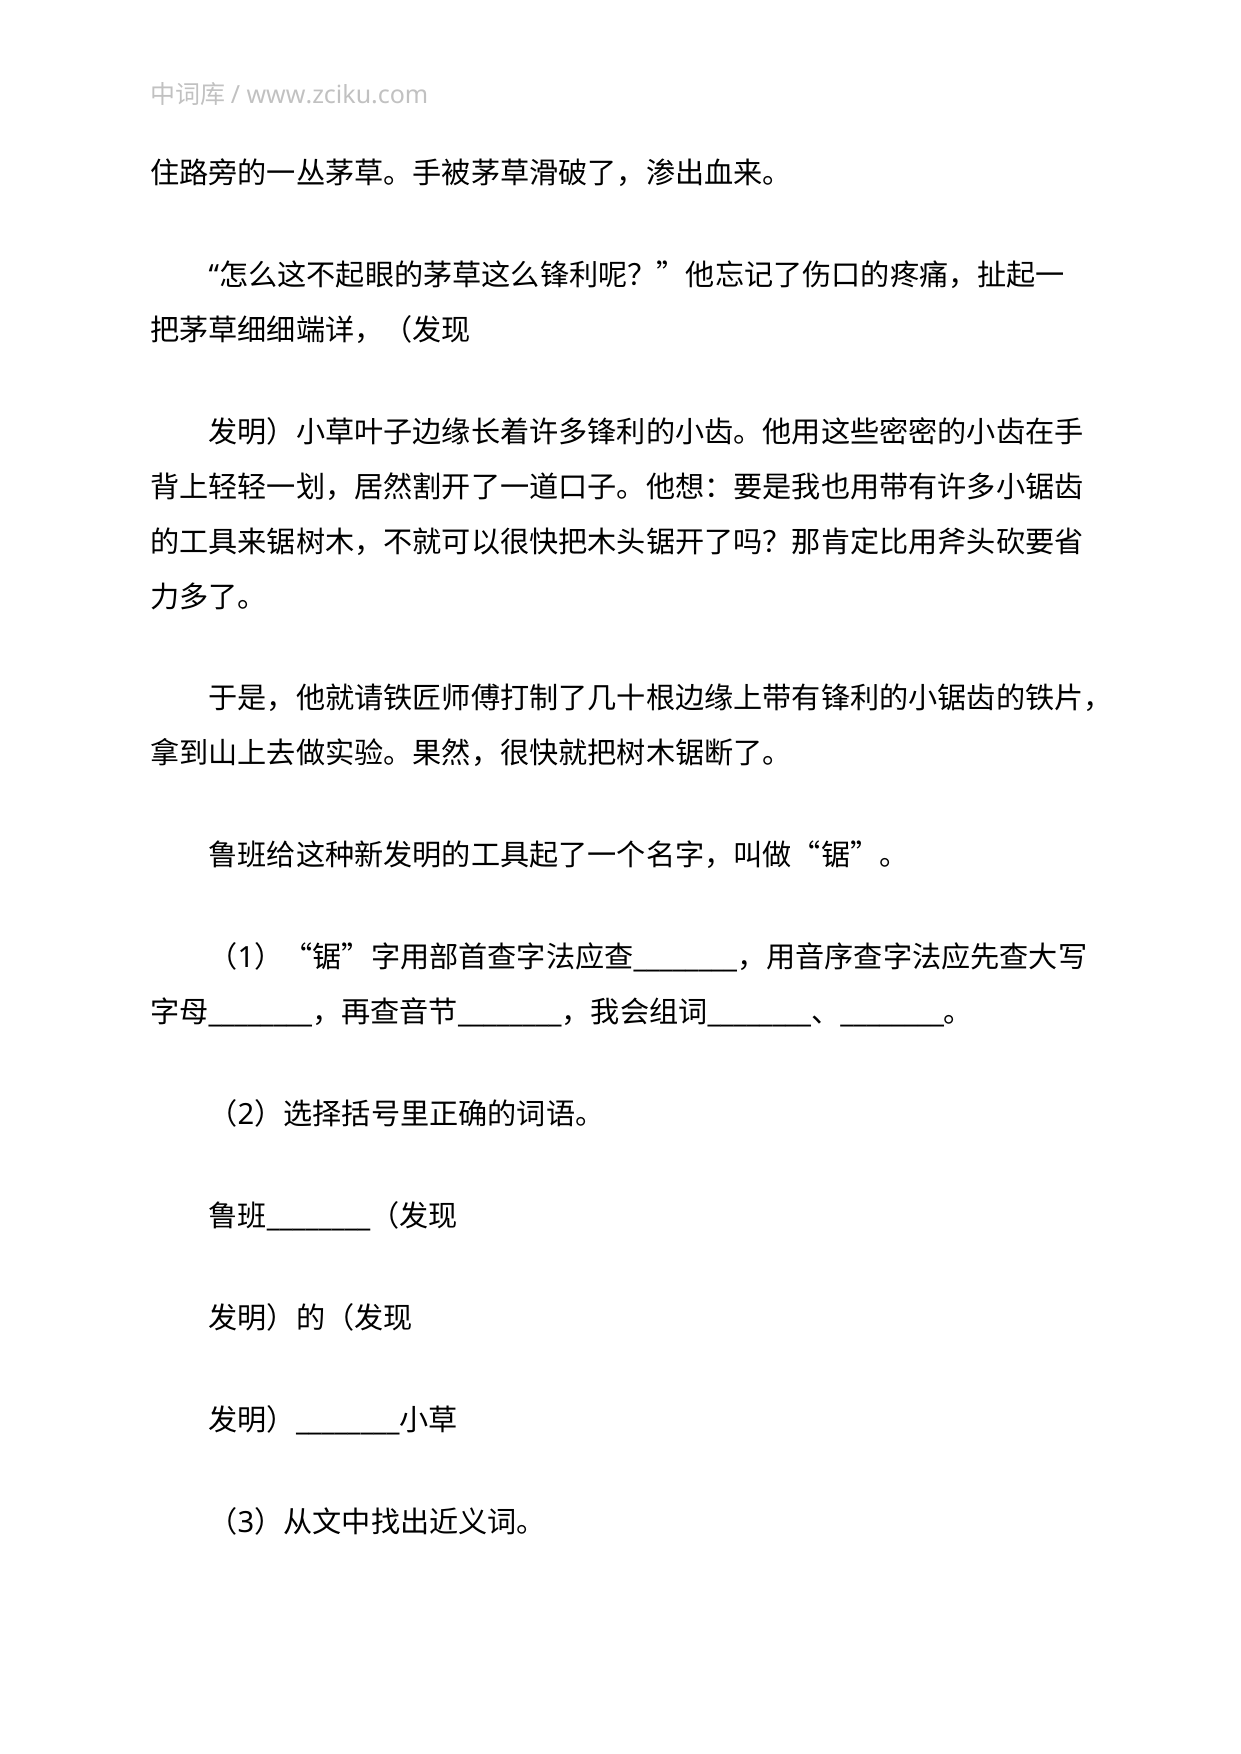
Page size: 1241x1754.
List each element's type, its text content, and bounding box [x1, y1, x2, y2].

text （3）从文中找出近义词。 [150, 1498, 1090, 1541]
text 于是，他就请铁匠师傅打制了几十根边缘上带有锋利的小锯齿的铁片，拿到山上去做实验。果然，很快就把树木锯断了。 [150, 675, 1090, 772]
text 鲁班________（发现 [150, 1192, 1090, 1235]
text 发明）________小草 [150, 1396, 1090, 1438]
text （2）选择括号里正确的词语。 [150, 1090, 1090, 1133]
text （1）“锯”字用部首查字法应查________，用音序查字法应先查大写字母________，再查音节________，我会组词________、________。 [150, 933, 1090, 1031]
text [150, 150, 1090, 192]
text “怎么这不起眼的茅草这么锋利呢？”他忘记了伤口的疼痛，扯起一把茅草细细端详，（发现 [150, 252, 1090, 349]
text 发明）小草叶子边缘长着许多锋利的小齿。他用这些密密的小齿在手背上轻轻一划，居然割开了一道口子。他想：要是我也用带有许多小锯齿的工具来锯树木，不就可以很快把木头锯开了吗？那肯定比用斧头砍要省力多了。 [150, 408, 1090, 616]
text 鲁班给这种新发明的工具起了一个名字，叫做“锯”。 [150, 832, 1090, 874]
text 发明）的（发现 [150, 1294, 1090, 1337]
